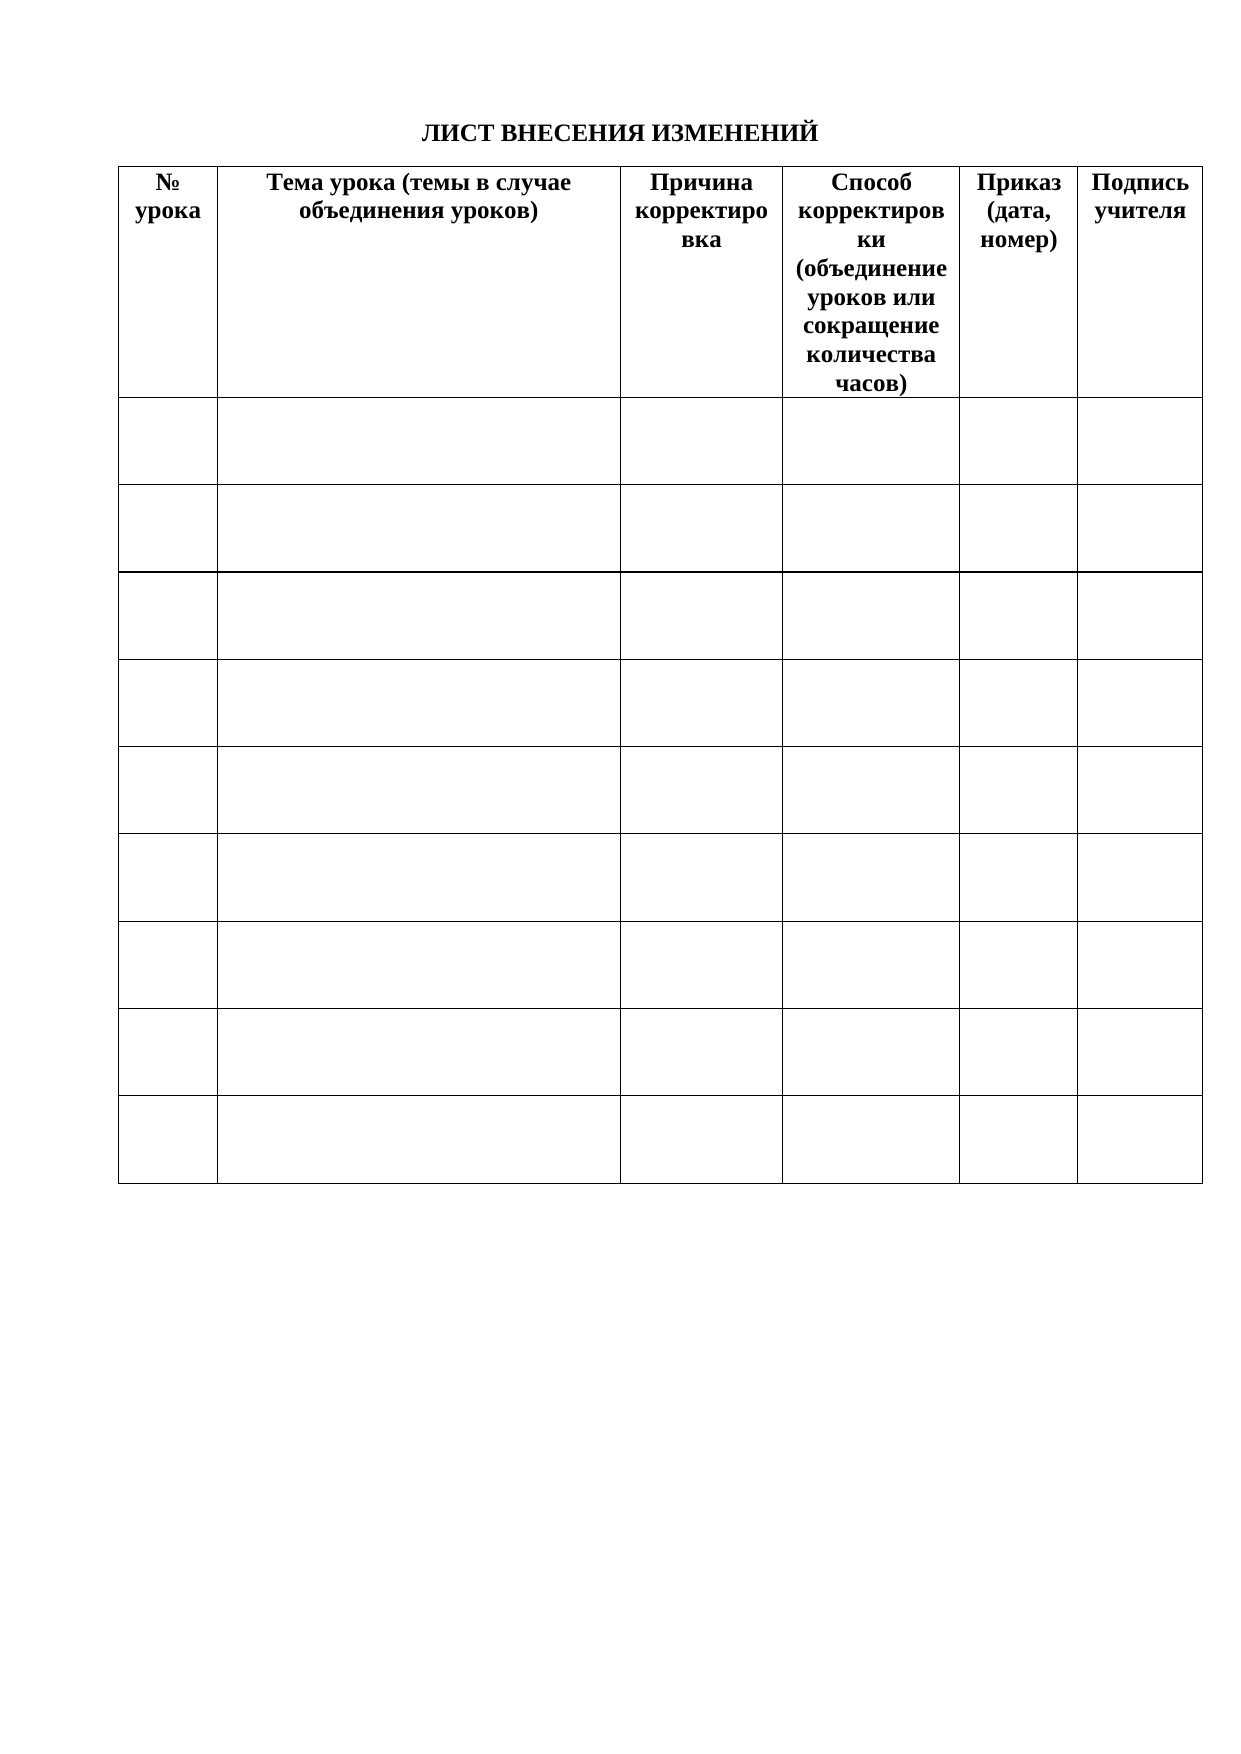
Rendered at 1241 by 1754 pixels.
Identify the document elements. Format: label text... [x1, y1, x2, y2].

table_cell [960, 747, 1077, 833]
table_header Приказ (дата, номер) [960, 167, 1077, 397]
table_cell [119, 485, 217, 571]
table_cell [621, 922, 782, 1008]
table_header Подпись учителя [1078, 167, 1202, 397]
table_cell [783, 573, 959, 659]
table_cell [621, 573, 782, 659]
table_cell [960, 660, 1077, 746]
table_cell [960, 1096, 1077, 1182]
table_cell [783, 834, 959, 921]
table_cell [960, 485, 1077, 571]
table_cell [783, 660, 959, 746]
table_cell [621, 1009, 782, 1095]
table_cell [119, 1096, 217, 1182]
table_cell [218, 922, 620, 1008]
table_cell [783, 1096, 959, 1182]
text ЛИСТ ВНЕСЕНИЯ ИЗМЕНЕНИЙ [118, 118, 1122, 147]
table_cell [1078, 573, 1202, 659]
table_cell [218, 485, 620, 571]
table_cell [119, 573, 217, 659]
table_cell [218, 1096, 620, 1182]
table_cell [783, 398, 959, 484]
table_cell [960, 834, 1077, 921]
table_cell [783, 922, 959, 1008]
table_cell [218, 747, 620, 833]
table_cell [621, 834, 782, 921]
table_cell [960, 1009, 1077, 1095]
table_cell [960, 398, 1077, 484]
table_cell [621, 660, 782, 746]
table_cell [218, 660, 620, 746]
table_cell [119, 660, 217, 746]
table_cell [960, 573, 1077, 659]
table_cell [1078, 1009, 1202, 1095]
table_header Причина корректировка [621, 167, 782, 397]
table_cell [119, 747, 217, 833]
table_cell [119, 834, 217, 921]
table_cell [621, 485, 782, 571]
table_cell [218, 398, 620, 484]
table_cell [218, 573, 620, 659]
table_cell [1078, 485, 1202, 571]
table_cell [1078, 834, 1202, 921]
table_cell [621, 398, 782, 484]
table_cell [783, 747, 959, 833]
table_header Тема урока (темы в случае объединения уроков) [218, 167, 620, 397]
table_cell [119, 1009, 217, 1095]
table_cell [783, 485, 959, 571]
table_cell [119, 398, 217, 484]
table_cell [621, 1096, 782, 1182]
table_cell [621, 747, 782, 833]
table_cell [218, 1009, 620, 1095]
table_cell [1078, 922, 1202, 1008]
table_header № урока [119, 167, 217, 397]
table_cell [783, 1009, 959, 1095]
table_cell [960, 922, 1077, 1008]
table_cell [119, 922, 217, 1008]
table_cell [1078, 660, 1202, 746]
table_cell [1078, 1096, 1202, 1182]
table_cell [1078, 747, 1202, 833]
table_cell [218, 834, 620, 921]
table_header Способ корректировки (объединение уроков или сокращение количества часов) [783, 167, 959, 397]
table_cell [1078, 398, 1202, 484]
